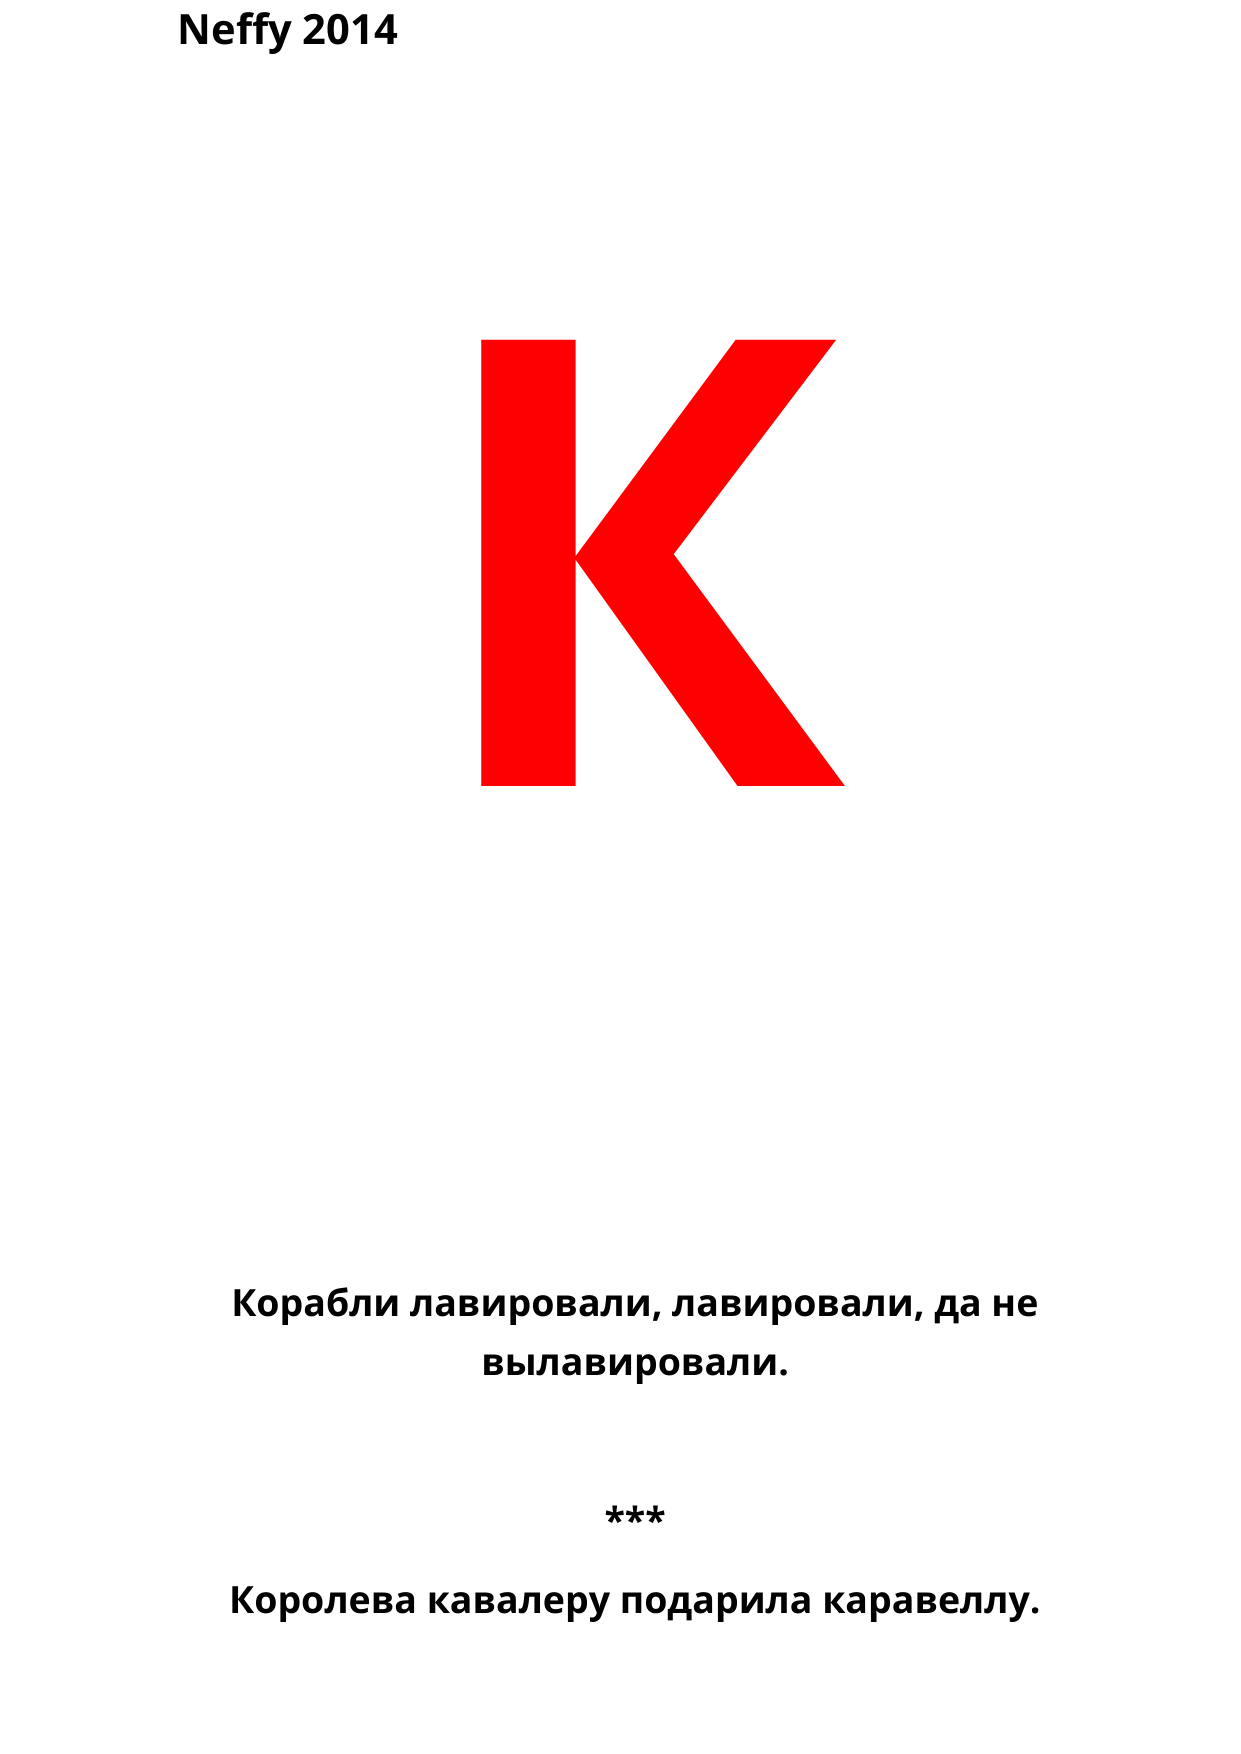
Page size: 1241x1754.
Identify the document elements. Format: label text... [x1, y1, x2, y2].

text Королева кавалеру подарила каравеллу. [118, 1574, 1152, 1625]
text К [118, 118, 1152, 969]
text Корабли лавировали, лавировали, да не вылавировали. [118, 1277, 1152, 1386]
text *** [118, 1494, 1152, 1545]
